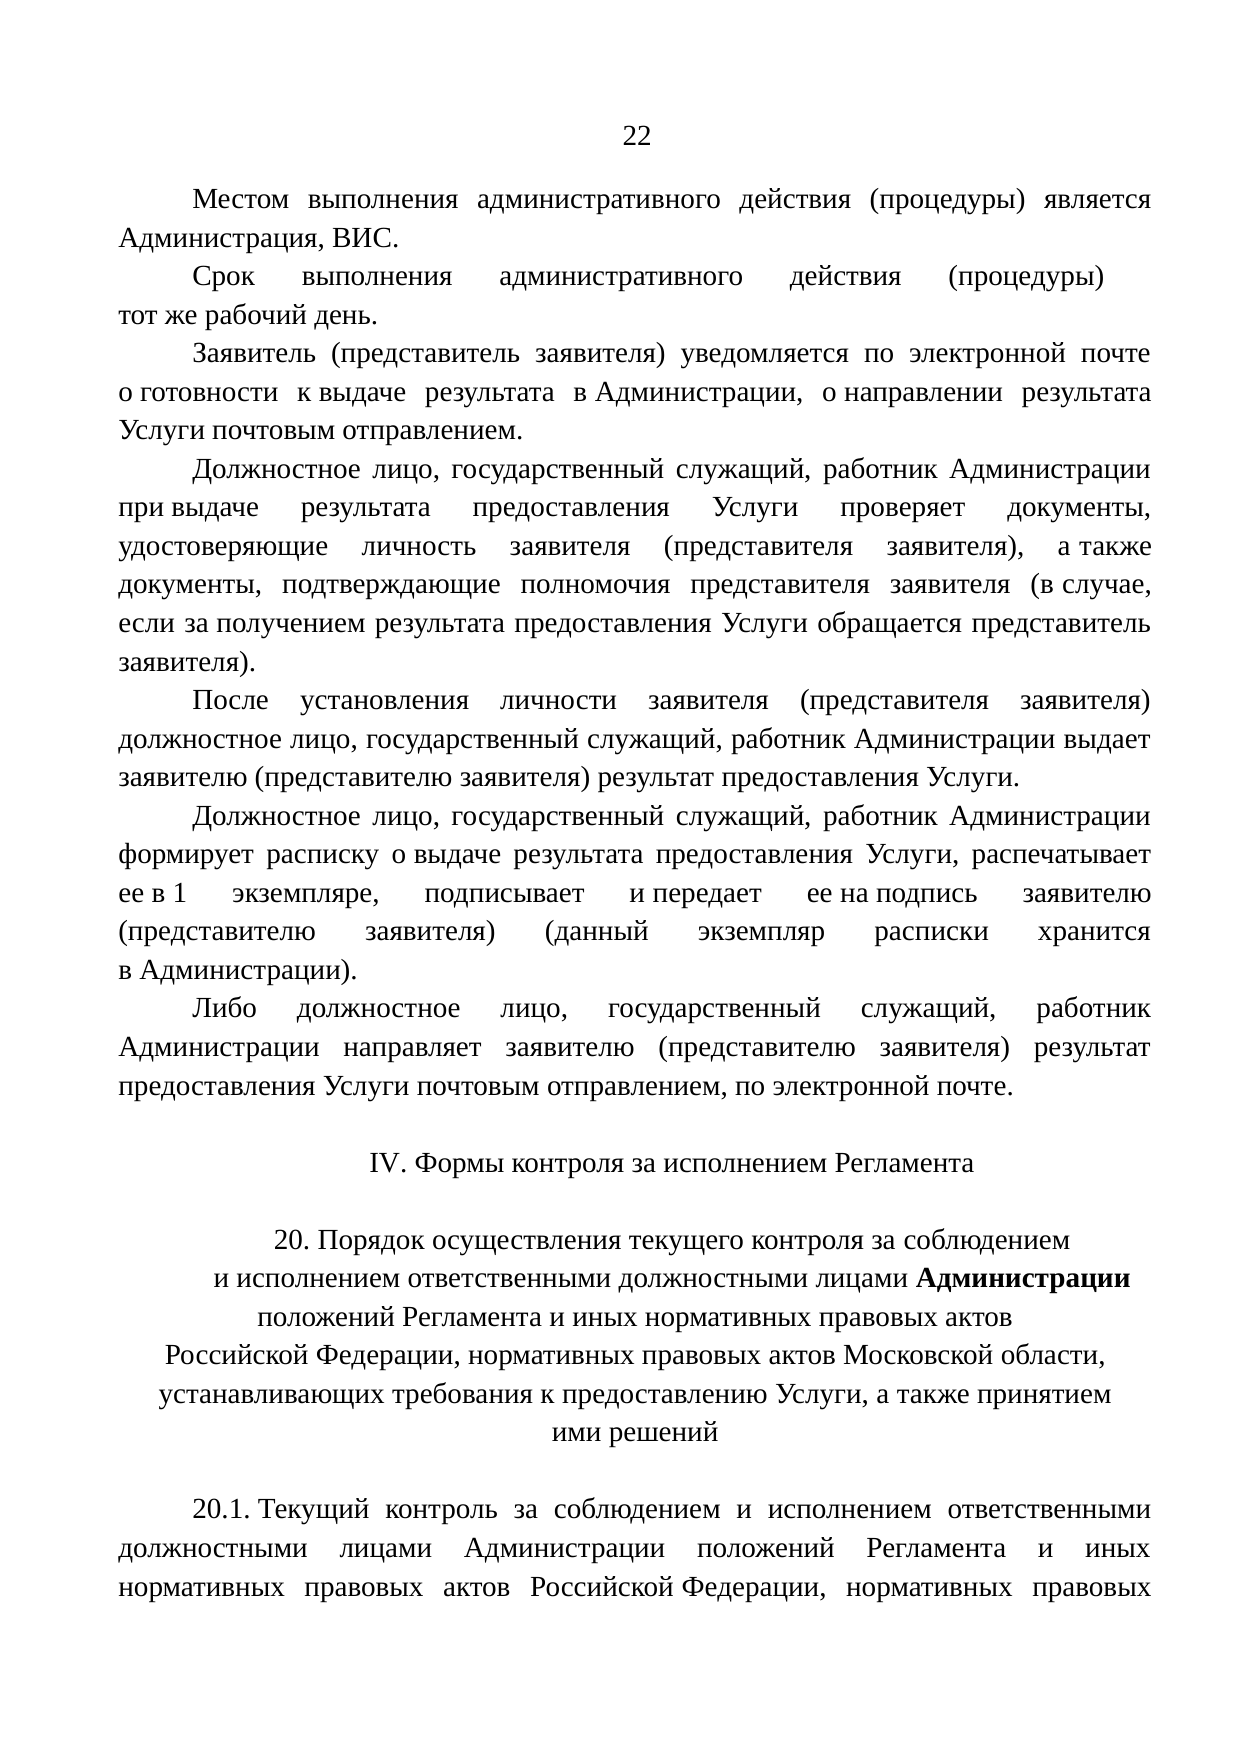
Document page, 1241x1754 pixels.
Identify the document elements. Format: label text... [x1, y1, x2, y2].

text Должностное лицо, государственный служащий, работник Администрации при выдаче результата предоставления Услуги проверяет документы, удостоверяющие личность заявителя (представителя заявителя), а также документы, подтверждающие полномочия представителя заявителя (в случае, если за получением результата предоставления Услуги обращается представитель заявителя). [118, 451, 1152, 677]
text Срок выполнения административного действия (процедуры) тот же рабочий день. [118, 258, 1152, 330]
text Заявитель (представитель заявителя) уведомляется по электронной почте о готовности к выдаче результата в Администрации, о направлении результата Услуги почтовым отправлением. [118, 335, 1152, 446]
text После установления личности заявителя (представителя заявителя) должностное лицо, государственный служащий, работник Администрации выдает заявителю (представителю заявителя) результат предоставления Услуги. [118, 682, 1152, 793]
text Либо должностное лицо, государственный служащий, работник Администрации направляет заявителю (представителю заявителя) результат предоставления Услуги почтовым отправлением, по электронной почте. [118, 991, 1152, 1101]
subtitle IV. Формы контроля за исполнением Регламента [118, 1145, 1152, 1178]
subtitle 20. Порядок осуществления текущего контроля за соблюдением [118, 1222, 1152, 1255]
text Местом выполнения административного действия (процедуры) является Администрация, ВИС. [118, 181, 1152, 253]
subtitle и исполнением ответственными должностными лицами Администрации положений Регламента и иных нормативных правовых актов Российской Федерации, нормативных правовых актов Московской области, устанавливающих требования к предоставлению Услуги, а также принятием ими решений [118, 1260, 1152, 1448]
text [118, 1492, 1152, 1602]
text Должностное лицо, государственный служащий, работник Администрации формирует расписку о выдаче результата предоставления Услуги, распечатывает ее в 1 экземпляре, подписывает и передает ее на подпись заявителю (представителю заявителя) (данный экземпляр расписки хранится в Администрации). [118, 798, 1152, 986]
